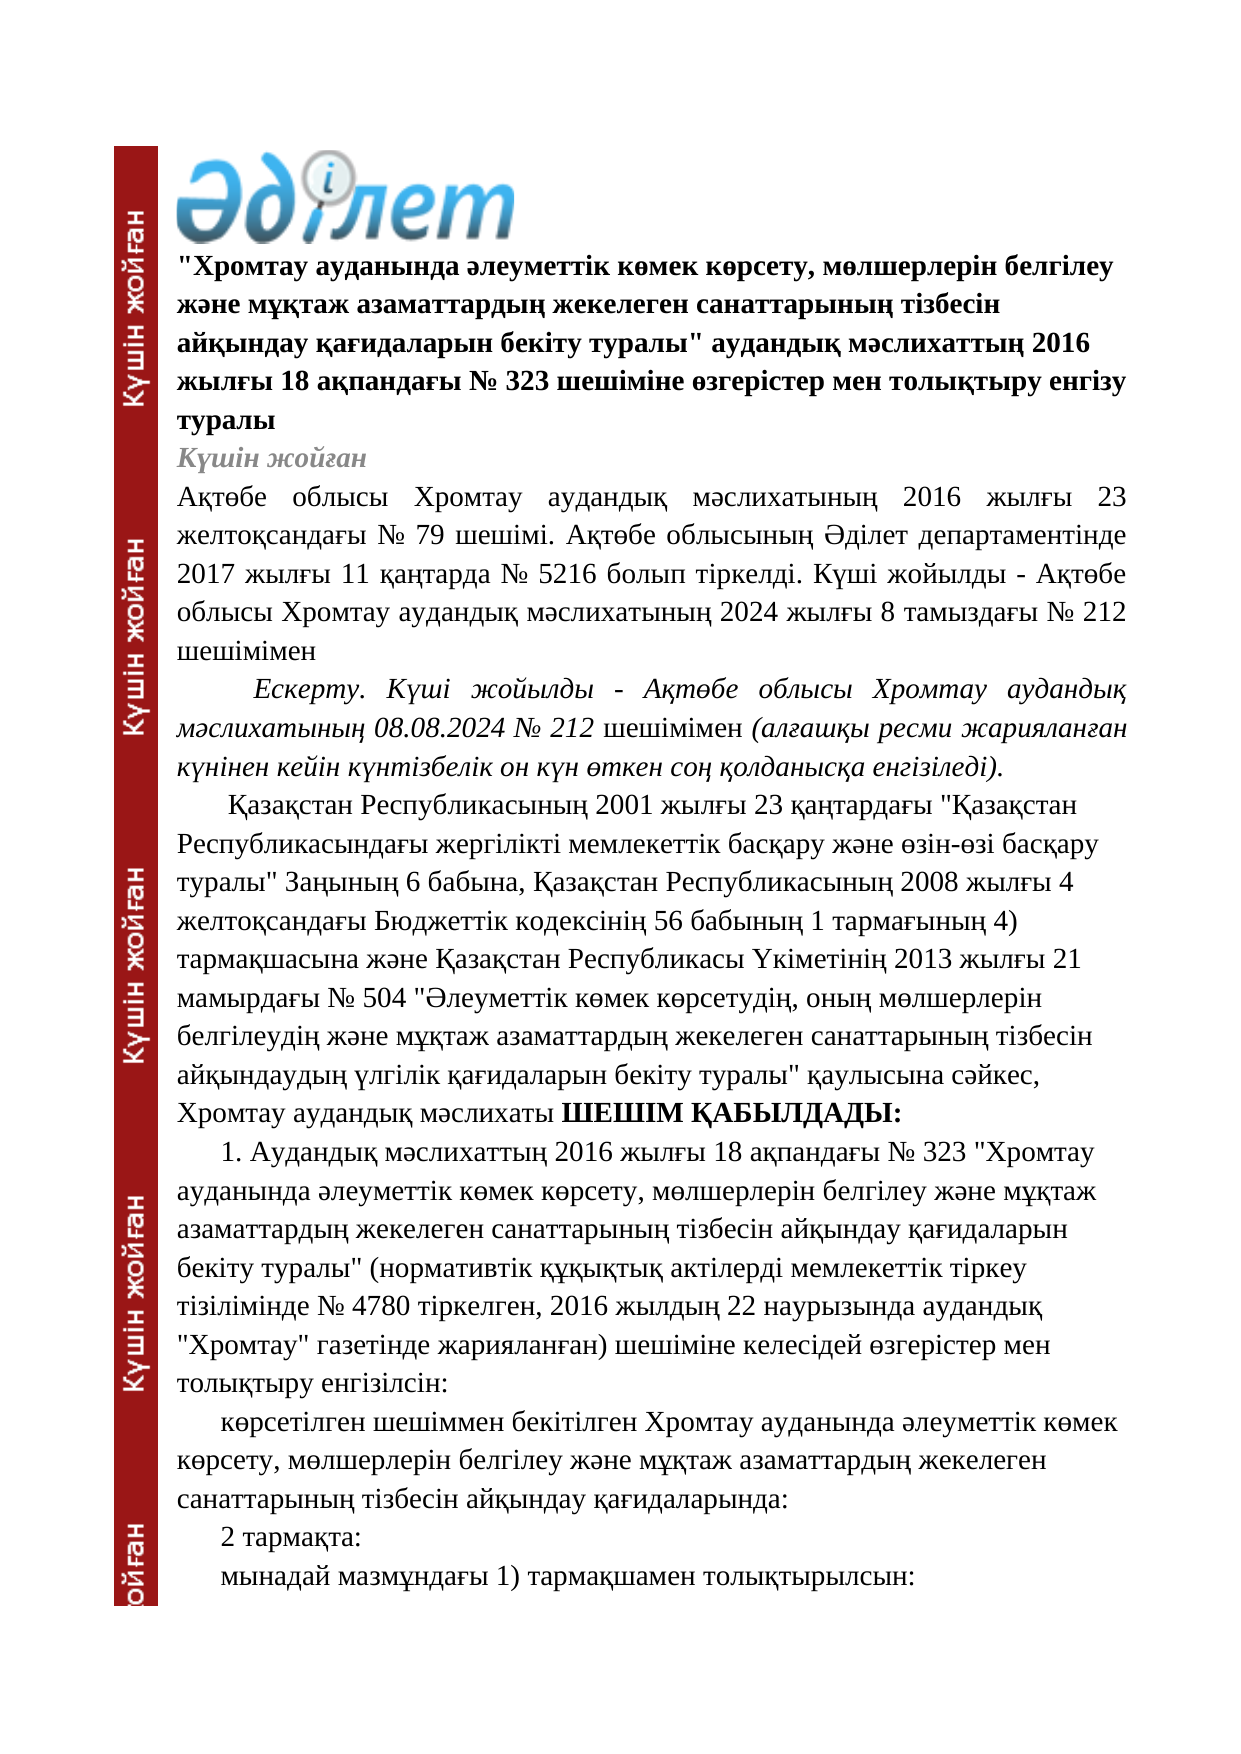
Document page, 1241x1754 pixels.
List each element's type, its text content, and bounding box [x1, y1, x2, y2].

picture [114, 1592, 158, 1606]
picture [114, 435, 158, 440]
text Ескерту. Күші жойылды - Ақтөбе облысы Хромтау аудандық мәслихатының 08.08.2024 № 212 шешімімен (алғашқы ресми жарияланған күнінен кейін күнтізбелік он күн өткен соң қолданысқа енгізіледі). [112, 672, 1128, 782]
picture [114, 146, 158, 248]
picture [114, 782, 158, 787]
picture [114, 474, 158, 479]
picture [114, 667, 158, 672]
text Күшін жойған [112, 440, 1128, 474]
picture [176, 150, 515, 244]
text Ақтөбе облысы Хромтау аудандық мәслихатының 2016 жылғы 23 желтоқсандағы № 79 шешімі. Ақтөбе облысының Әділет департаментінде 2017 жылғы 11 қаңтарда № 5216 болып тіркелді. Күші жойылды - Ақтөбе облысы Хромтау аудандық мәслихатының 2024 жылғы 8 тамыздағы № 212 шешімімен [112, 479, 1128, 667]
text "Хромтау ауданында әлеуметтік көмек көрсету, мөлшерлерін белгілеу және мұқтаж азаматтардың жекелеген санаттарының тізбесін айқындау қағидаларын бекіту туралы" аудандық мәслихаттың 2016 жылғы 18 ақпандағы № 323 шешіміне өзгерістер мен толықтыру енгізу туралы [112, 248, 1128, 435]
